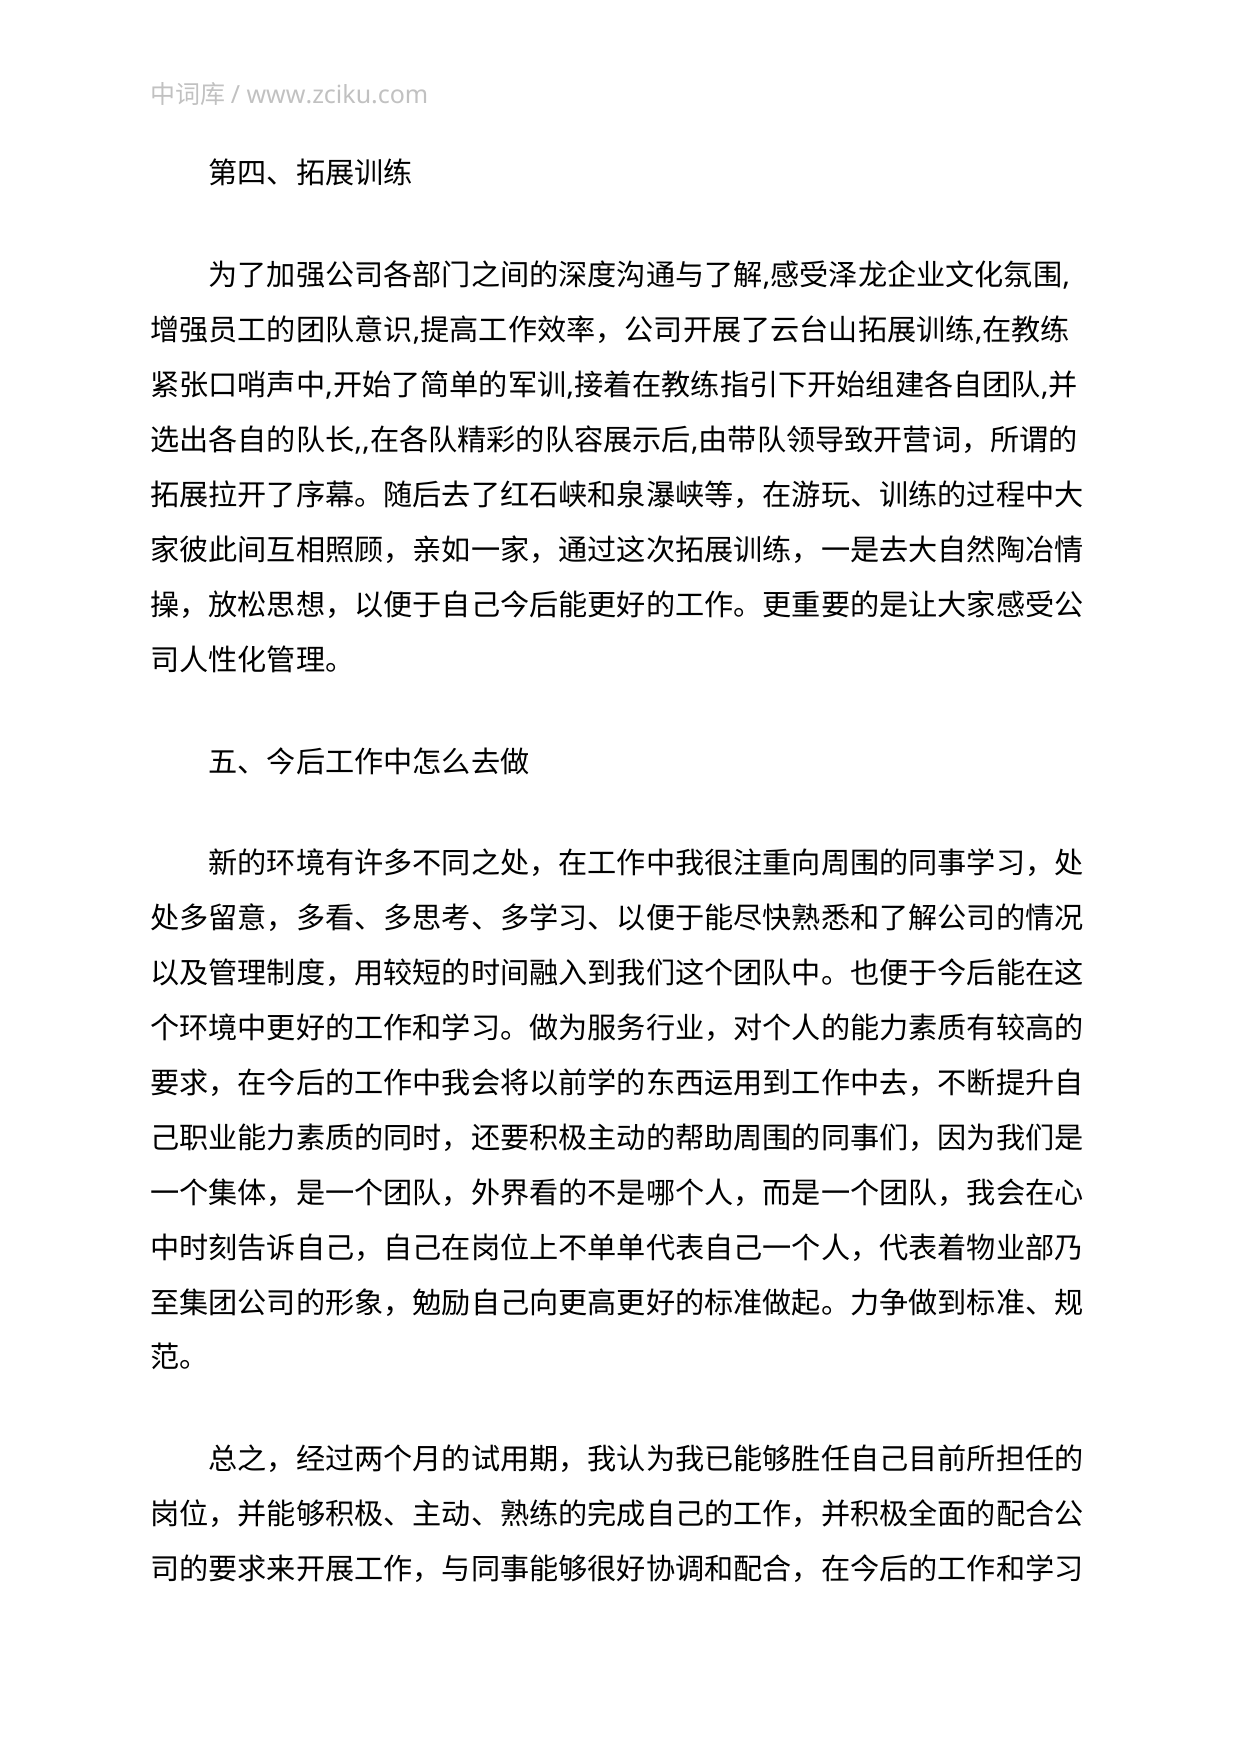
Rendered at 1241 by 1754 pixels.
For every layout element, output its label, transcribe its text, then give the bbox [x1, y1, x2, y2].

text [150, 1436, 1090, 1588]
text 为了加强公司各部门之间的深度沟通与了解,感受泽龙企业文化氛围,增强员工的团队意识,提高工作效率，公司开展了云台山拓展训练,在教练紧张口哨声中,开始了简单的军训,接着在教练指引下开始组建各自团队,并选出各自的队长,,在各队精彩的队容展示后,由带队领导致开营词，所谓的拓展拉开了序幕。随后去了红石峡和泉瀑峡等，在游玩、训练的过程中大家彼此间互相照顾，亲如一家，通过这次拓展训练，一是去大自然陶冶情操，放松思想，以便于自己今后能更好的工作。更重要的是让大家感受公司人性化管理。 [150, 252, 1090, 679]
text 第四、拓展训练 [150, 150, 1090, 192]
text 五、今后工作中怎么去做 [150, 738, 1090, 781]
text 新的环境有许多不同之处，在工作中我很注重向周围的同事学习，处处多留意，多看、多思考、多学习、以便于能尽快熟悉和了解公司的情况以及管理制度，用较短的时间融入到我们这个团队中。也便于今后能在这个环境中更好的工作和学习。做为服务行业，对个人的能力素质有较高的要求，在今后的工作中我会将以前学的东西运用到工作中去，不断提升自己职业能力素质的同时，还要积极主动的帮助周围的同事们，因为我们是一个集体，是一个团队，外界看的不是哪个人，而是一个团队，我会在心中时刻告诉自己，自己在岗位上不单单代表自己一个人，代表着物业部乃至集团公司的形象，勉励自己向更高更好的标准做起。力争做到标准、规范。 [150, 840, 1090, 1376]
